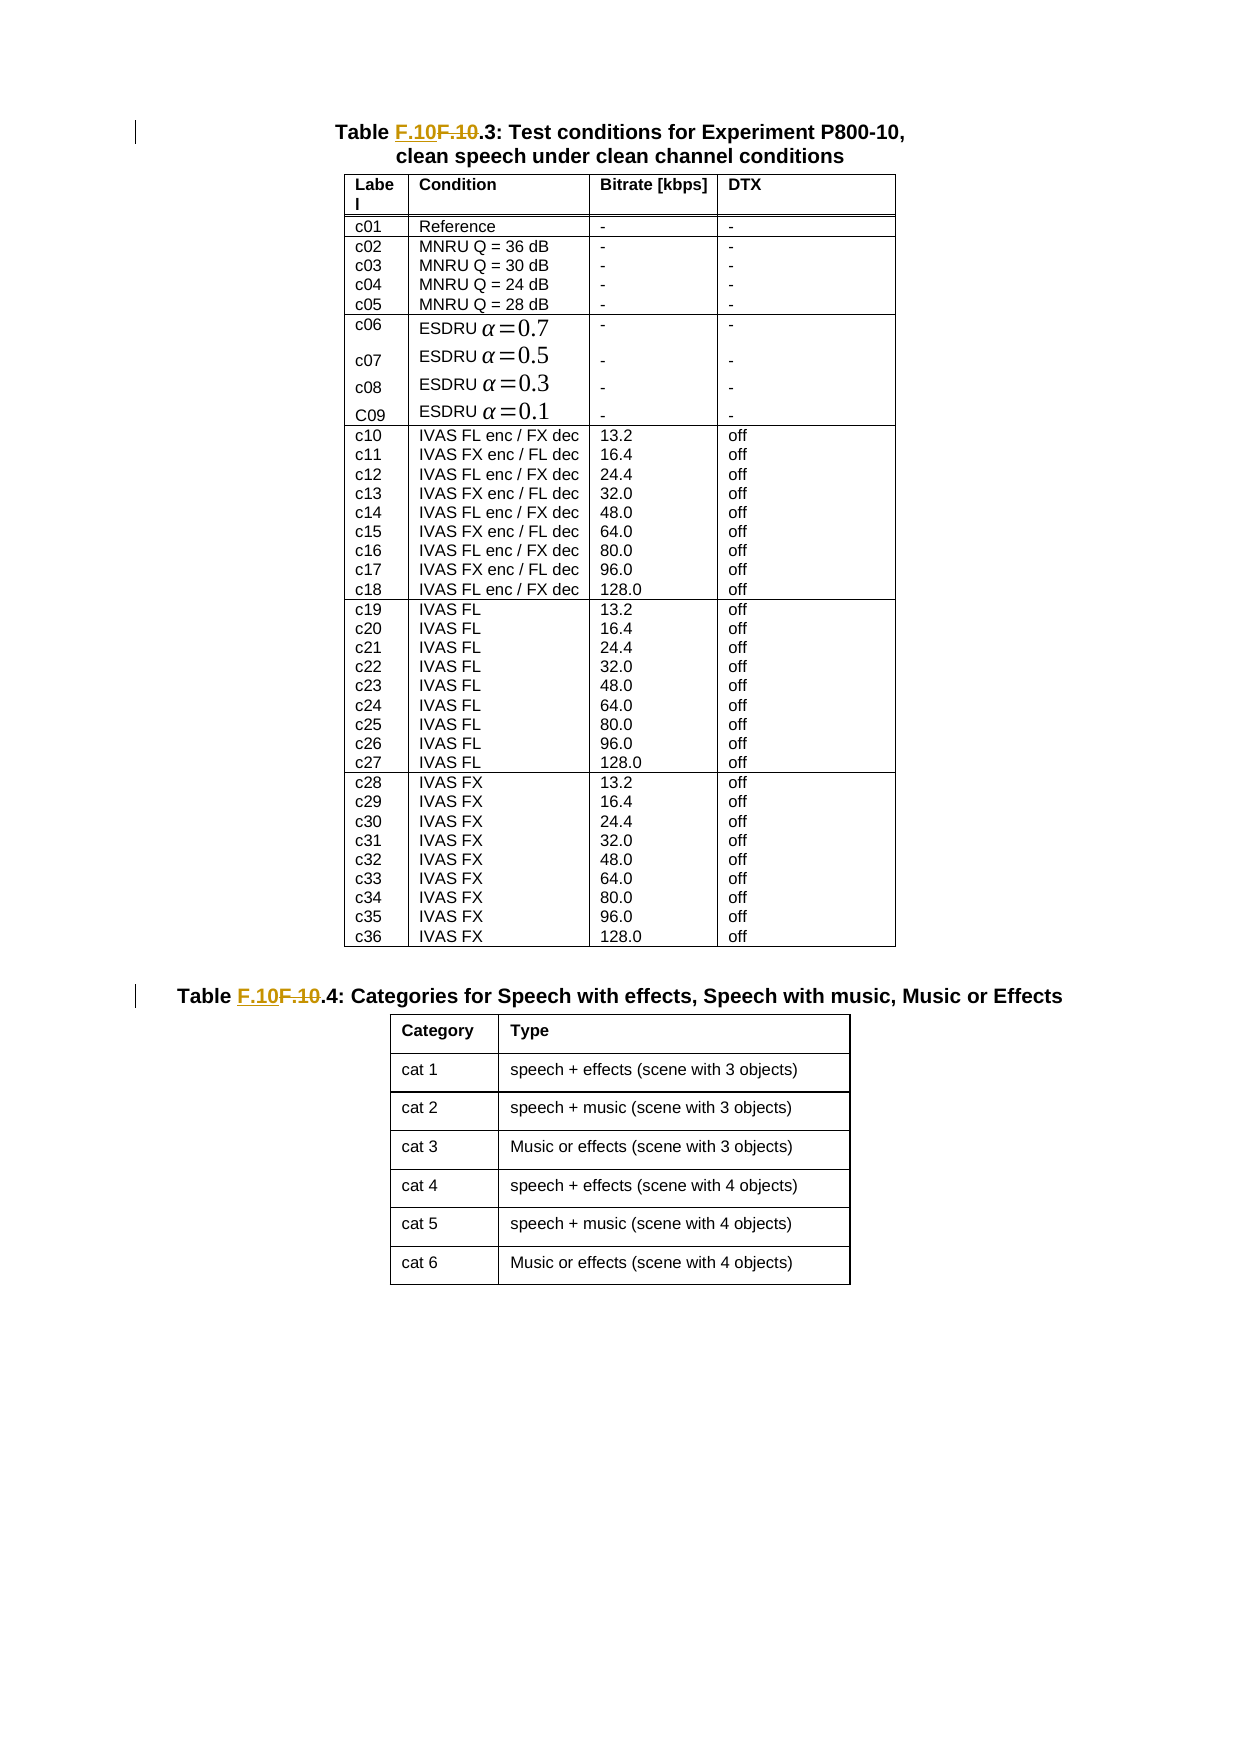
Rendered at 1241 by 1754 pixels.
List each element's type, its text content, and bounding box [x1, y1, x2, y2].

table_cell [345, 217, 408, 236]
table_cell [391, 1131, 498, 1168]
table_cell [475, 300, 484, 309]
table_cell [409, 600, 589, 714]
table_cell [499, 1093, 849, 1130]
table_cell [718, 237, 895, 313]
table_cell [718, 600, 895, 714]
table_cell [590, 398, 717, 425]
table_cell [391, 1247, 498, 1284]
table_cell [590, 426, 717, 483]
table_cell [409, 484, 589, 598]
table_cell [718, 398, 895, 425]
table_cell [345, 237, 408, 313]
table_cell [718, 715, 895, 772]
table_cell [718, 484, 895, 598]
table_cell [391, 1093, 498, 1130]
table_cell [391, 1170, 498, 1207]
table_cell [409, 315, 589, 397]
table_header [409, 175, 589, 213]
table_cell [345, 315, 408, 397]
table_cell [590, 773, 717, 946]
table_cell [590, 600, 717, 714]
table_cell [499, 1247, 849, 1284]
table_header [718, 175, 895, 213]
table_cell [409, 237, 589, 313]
text Table F.10.3: Test conditions for Experiment P800-10, clean speech under clean channel conditions [150, 120, 1090, 168]
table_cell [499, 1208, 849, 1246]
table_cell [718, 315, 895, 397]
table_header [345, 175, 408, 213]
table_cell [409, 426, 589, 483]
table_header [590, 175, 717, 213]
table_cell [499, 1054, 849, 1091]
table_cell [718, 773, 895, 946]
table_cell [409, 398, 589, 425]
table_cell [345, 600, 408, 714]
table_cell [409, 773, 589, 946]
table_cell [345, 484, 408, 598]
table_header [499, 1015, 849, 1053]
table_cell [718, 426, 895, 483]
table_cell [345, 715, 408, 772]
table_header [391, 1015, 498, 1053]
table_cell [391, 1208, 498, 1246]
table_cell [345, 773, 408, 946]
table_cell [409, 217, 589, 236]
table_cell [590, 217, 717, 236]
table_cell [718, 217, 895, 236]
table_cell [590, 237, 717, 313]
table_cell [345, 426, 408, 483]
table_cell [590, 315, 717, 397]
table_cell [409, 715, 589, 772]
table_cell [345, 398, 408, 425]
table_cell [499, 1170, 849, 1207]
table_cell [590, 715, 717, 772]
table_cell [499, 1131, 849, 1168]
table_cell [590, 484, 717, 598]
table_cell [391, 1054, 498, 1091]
text Table F.10.4: Categories for Speech with effects, Speech with music, Music or Effects [150, 984, 1090, 1008]
